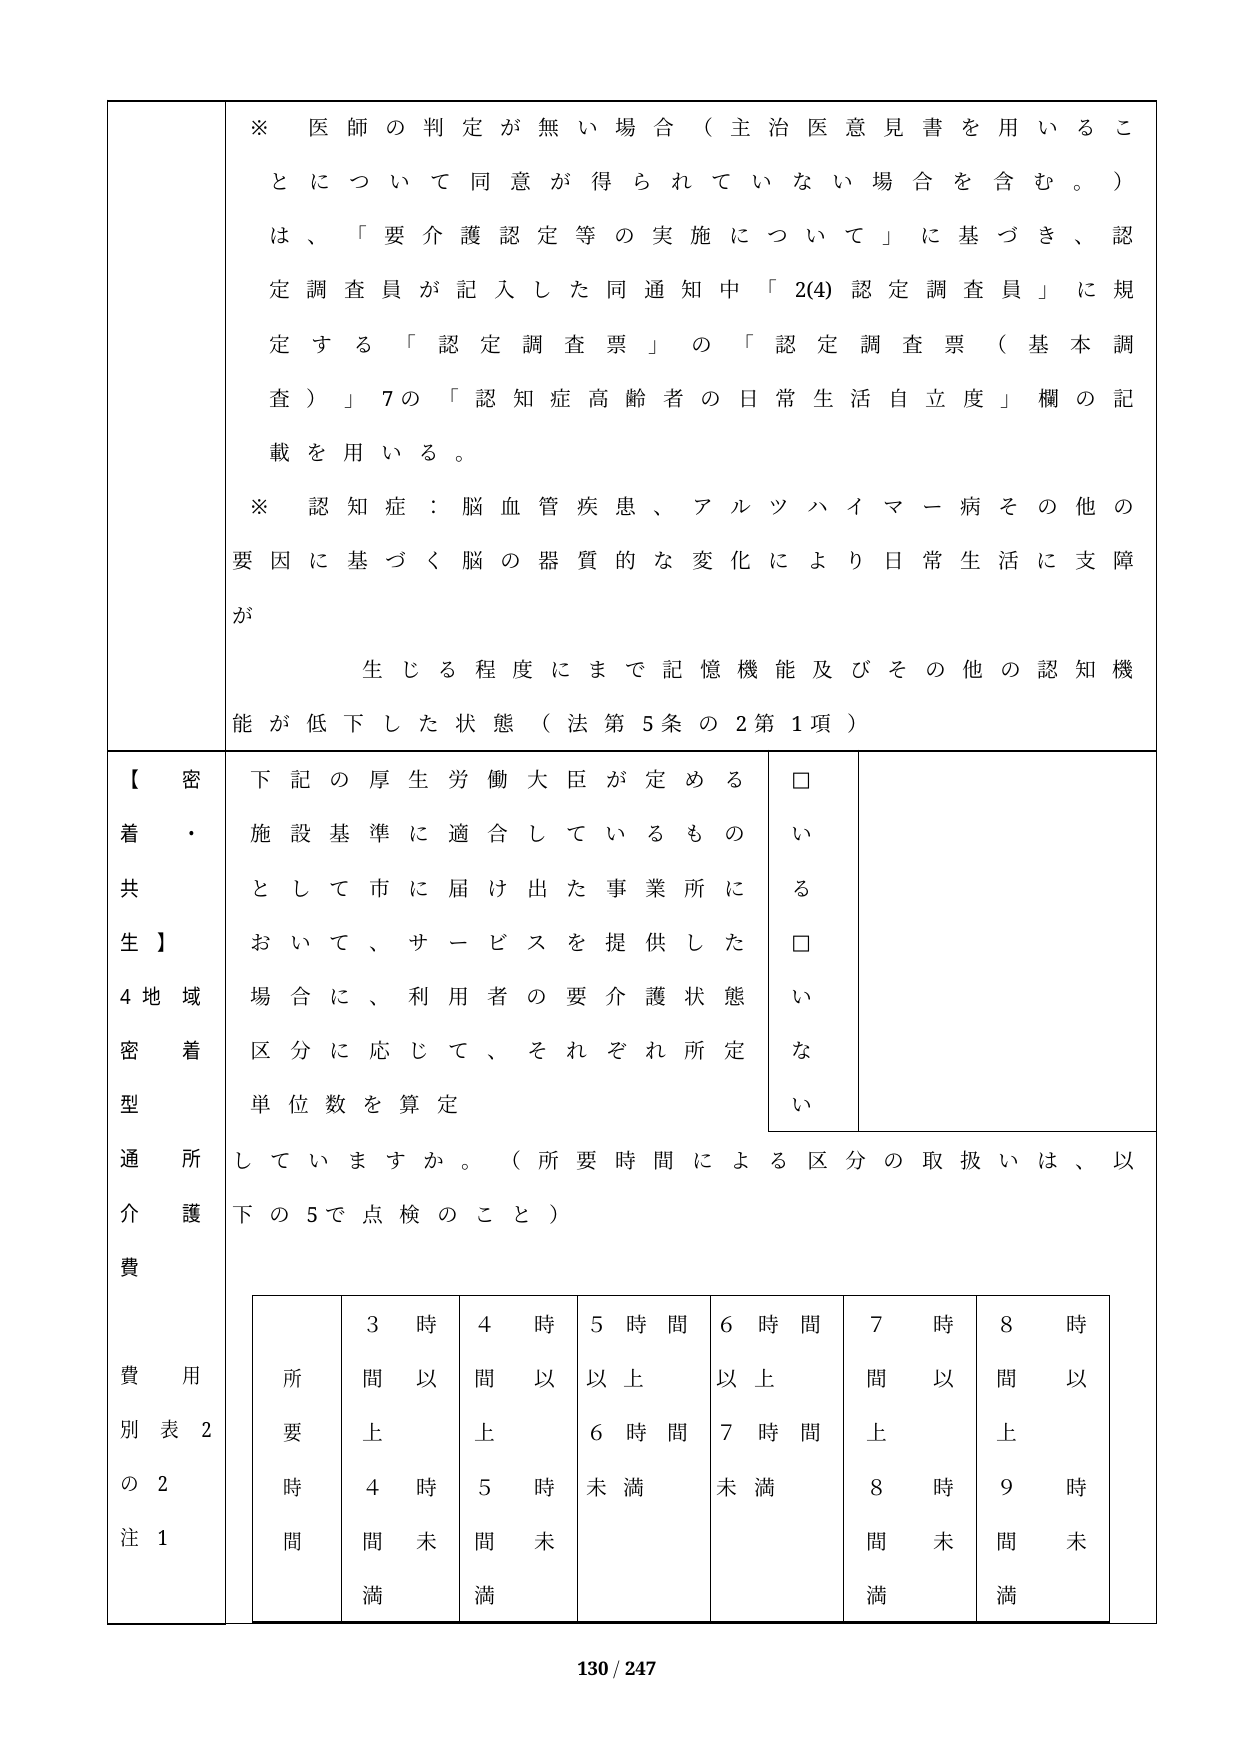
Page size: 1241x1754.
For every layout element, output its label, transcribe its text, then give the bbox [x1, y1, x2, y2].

table_cell 【密着・共生】 4地域密着型 通所介護費 費用別表2の2 注1 [108, 752, 225, 1622]
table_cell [226, 1131, 1156, 1622]
table_cell 下記の厚生労働大臣が定める施設基準に適合しているものとして市に届け出た事業所において、サービスを提供した場合に、利用者の要介護状態区分に応じて、それぞれ所定単位数を算定 [226, 752, 768, 1131]
table_cell [859, 752, 1156, 1131]
table_cell □いる □いない [769, 752, 858, 1131]
table_cell [108, 102, 225, 749]
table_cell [226, 102, 1156, 749]
